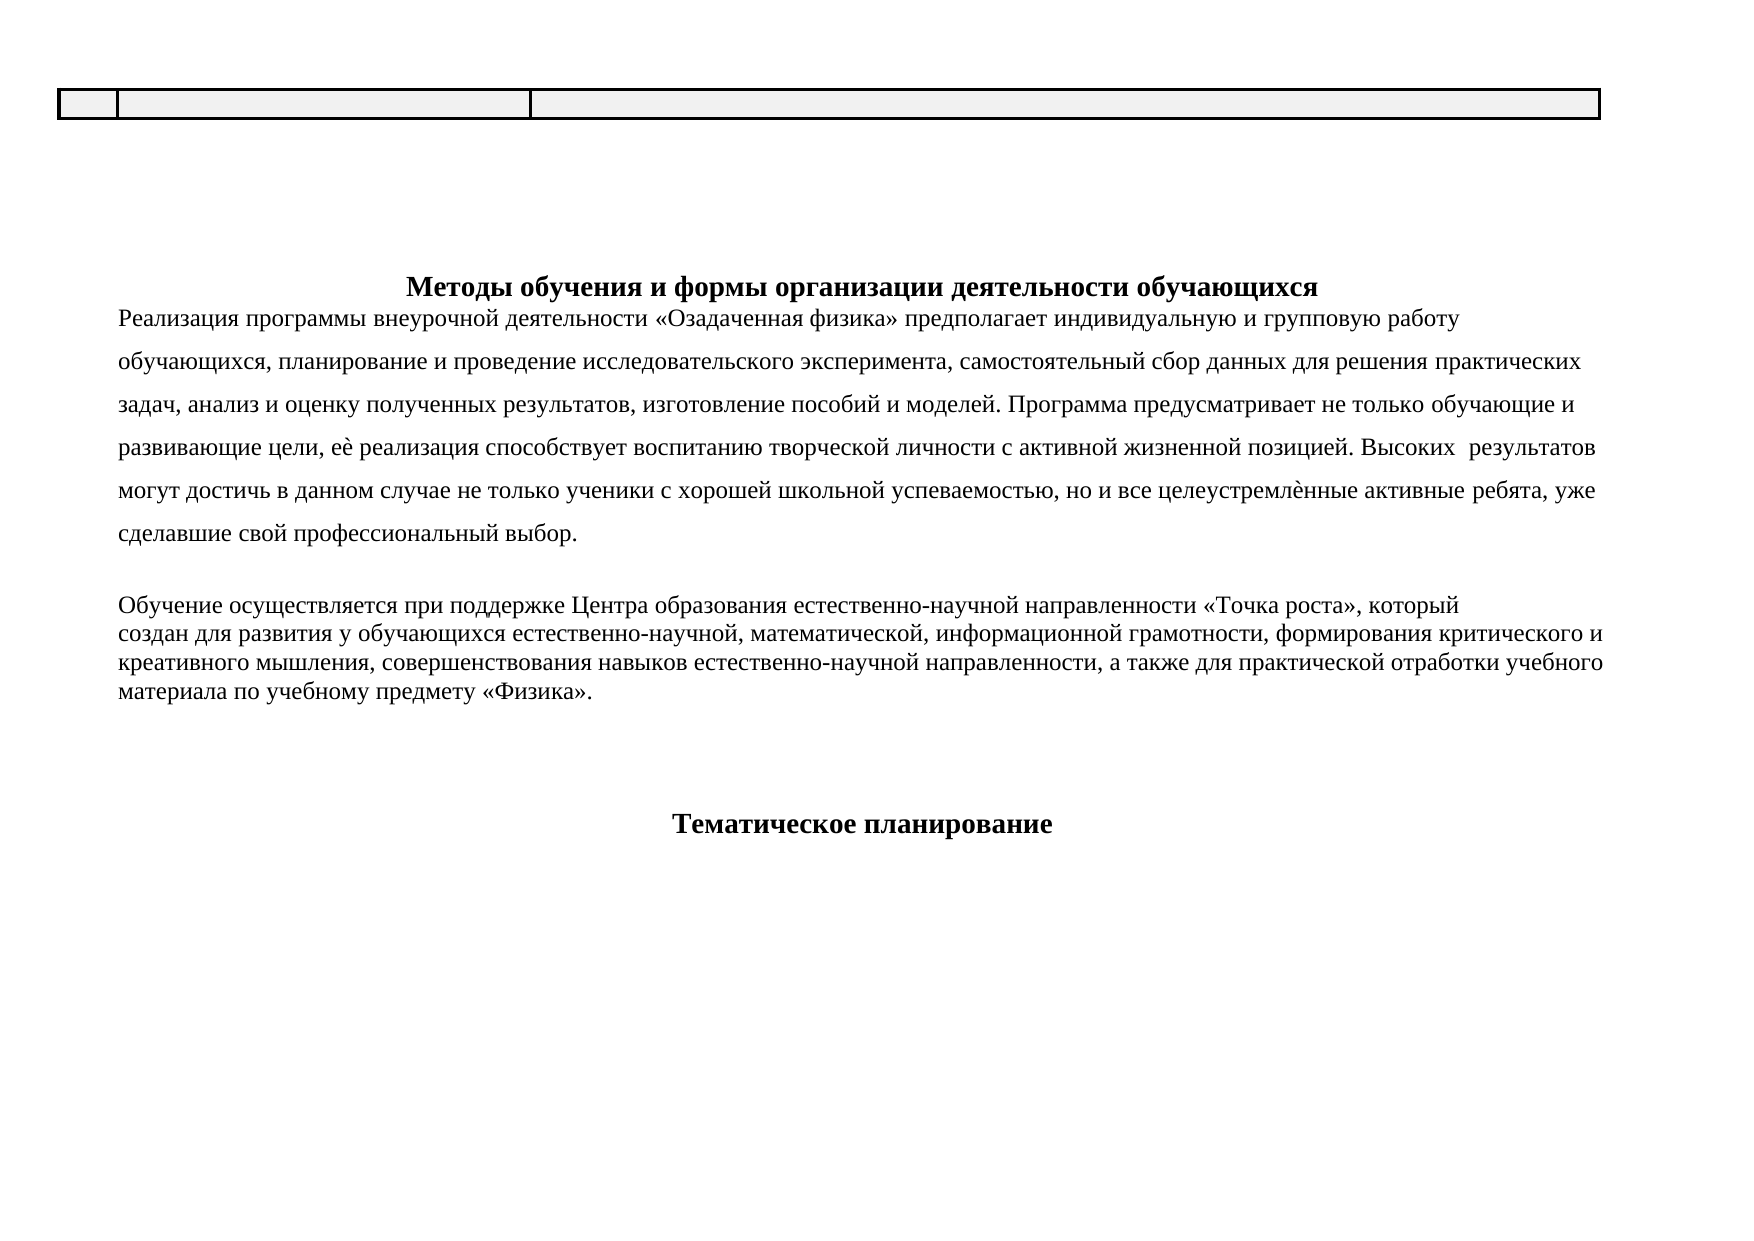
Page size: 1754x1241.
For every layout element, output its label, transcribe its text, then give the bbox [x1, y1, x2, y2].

table_header [119, 91, 529, 117]
text Тематическое планирование [78, 806, 1646, 839]
text Обучение осуществляется при поддержке Центра образования естественно-научной направленности «Точка роста», который [118, 590, 1708, 618]
table_header [532, 91, 1598, 117]
table_header [61, 91, 116, 117]
text Реализация программы внеурочной деятельности «Озадаченная физика» предполагает индивидуальную и групповую работу обучающихся, планирование и проведение исследовательского эксперимента, самостоятельный сбор данных для решения практических задач, анализ и оценку полученных результатов, изготовление пособий и моделей. Программа предусматривает не только обучающие и развивающие цели, еѐ реализация способствует воспитанию творческой личности с активной жизненной позицией. Высоких результатов могут достичь в данном случае не только ученики с хорошей школьной успеваемостью, но и все целеустремлѐнные активные ребята, уже сделавшие свой профессиональный выбор. [118, 303, 1606, 547]
text Методы обучения и формы организации деятельности обучающихся [406, 269, 1708, 303]
text создан для развития у обучающихся естественно-научной, математической, информационной грамотности, формирования критического и креативного мышления, совершенствования навыков естественно-научной направленности, а также для практической отработки учебного материала по учебному предмету «Физика». [118, 618, 1604, 705]
